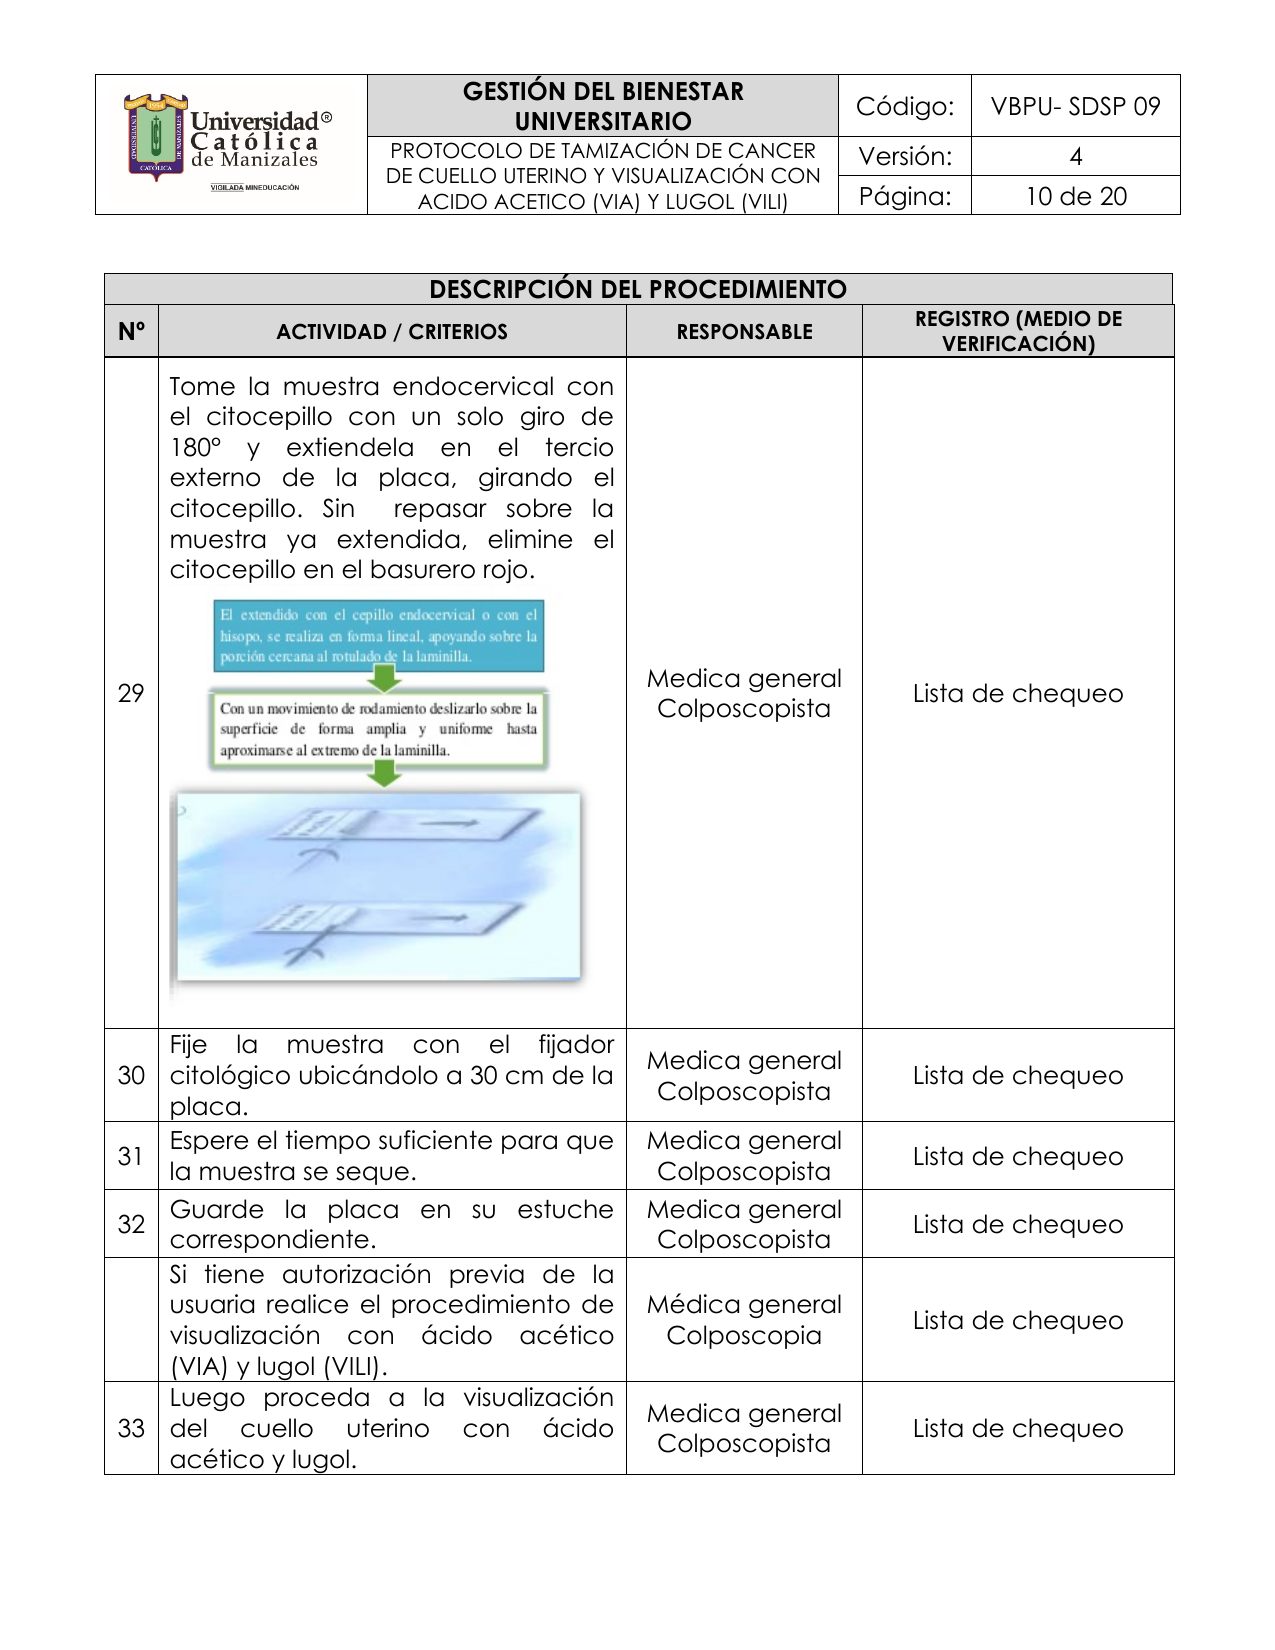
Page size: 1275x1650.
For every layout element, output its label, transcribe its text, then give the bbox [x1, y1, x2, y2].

table_cell Médica general Colposcopia [627, 1258, 862, 1381]
table_cell Si tiene autorización previa de la usuaria realice el procedimiento de visualización con ácido acético (VIA) y lugol (VILI). [159, 1258, 626, 1381]
table_cell Medica general Colposcopista [627, 1382, 862, 1474]
table_cell Lista de chequeo [863, 358, 1174, 1028]
table_cell 32 [105, 1190, 158, 1257]
picture [169, 584, 601, 1016]
table_cell Guarde la placa en su estuche correspondiente. [159, 1190, 626, 1257]
table_cell REGISTRO (MEDIO DE VERIFICACIÓN) [863, 305, 1174, 356]
table_cell ACTIVIDAD / CRITERIOS [159, 305, 626, 356]
table_cell Espere el tiempo suficiente para que la muestra se seque. [159, 1122, 626, 1189]
table_cell 29 [105, 358, 158, 1028]
table_cell Medica general Colposcopista [627, 1122, 862, 1189]
table_cell 30 [105, 1029, 158, 1121]
table_cell 31 [105, 1122, 158, 1189]
table_cell Medica general Colposcopista [627, 1190, 862, 1257]
table_cell Fije la muestra con el fijador citológico ubicándolo a 30 cm de la placa. [159, 1029, 626, 1121]
table_cell Lista de chequeo [863, 1382, 1174, 1474]
table_cell Lista de chequeo [863, 1258, 1174, 1381]
picture [107, 85, 357, 204]
table_cell 33 [105, 1382, 158, 1474]
table_header DESCRIPCIÓN DEL PROCEDIMIENTO [105, 274, 1172, 304]
table_cell Nº [105, 305, 158, 356]
table_cell RESPONSABLE [627, 305, 862, 356]
table_cell Medica general Colposcopista [627, 358, 862, 1028]
table_cell Lista de chequeo [863, 1029, 1174, 1121]
table_cell Medica general Colposcopista [627, 1029, 862, 1121]
table_cell Tome la muestra endocervical con el citocepillo con un solo giro de 180° y extiendela en el tercio externo de la placa, girando el citocepillo. Sin repasar sobre la muestra ya extendida, elimine el citocepillo en el basurero rojo. [159, 358, 626, 1028]
table_cell Lista de chequeo [863, 1190, 1174, 1257]
table_cell Lista de chequeo [863, 1122, 1174, 1189]
table_cell [105, 1258, 158, 1381]
table_cell Luego proceda a la visualización del cuello uterino con ácido acético y lugol. [159, 1382, 626, 1474]
